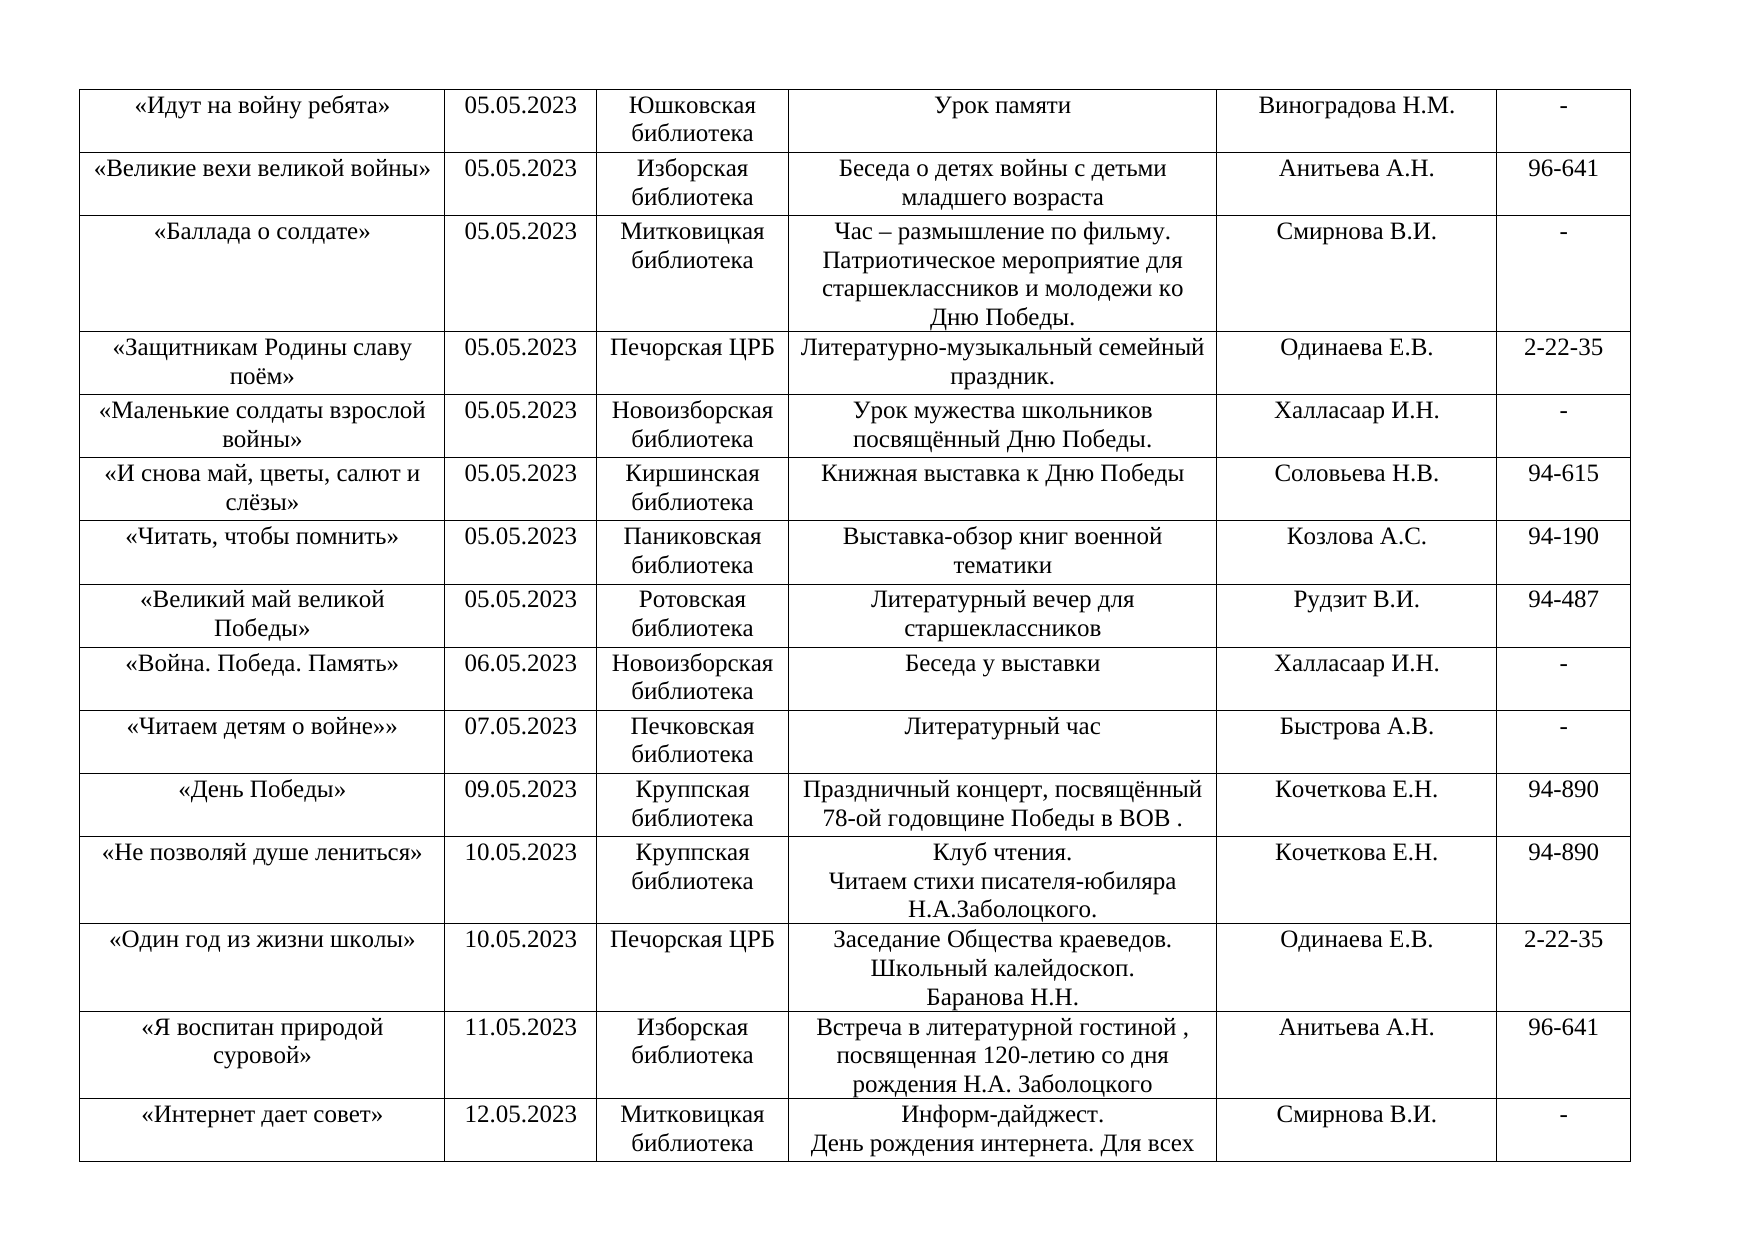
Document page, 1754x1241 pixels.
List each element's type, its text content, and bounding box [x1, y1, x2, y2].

table_cell «И снова май, цветы, салют и слёзы» [80, 458, 444, 520]
table_cell Юшковская библиотека [597, 90, 788, 152]
table_cell Беседа у выставки [789, 648, 1216, 710]
table_cell 05.05.2023 [445, 458, 596, 520]
table_cell 94-890 [1497, 774, 1630, 836]
table_cell Круппская библиотека [597, 837, 788, 923]
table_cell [789, 1099, 1216, 1161]
table_cell Рудзит В.И. [1217, 585, 1496, 647]
table_cell 10.05.2023 [445, 837, 596, 923]
table_cell Выставка-обзор книг военной тематики [789, 521, 1216, 583]
table_cell Смирнова В.И. [1217, 1099, 1496, 1161]
table_cell 96-641 [1497, 1012, 1630, 1098]
table_cell - [1497, 711, 1630, 773]
table_cell Печорская ЦРБ [597, 332, 788, 394]
table_cell 06.05.2023 [445, 648, 596, 710]
table_cell Виноградова Н.М. [1217, 90, 1496, 152]
table_cell Литературный час [789, 711, 1216, 773]
table_cell Кочеткова Е.Н. [1217, 774, 1496, 836]
table_cell 94-890 [1497, 837, 1630, 923]
table_cell «Великие вехи великой войны» [80, 153, 444, 215]
table_cell Литературно-музыкальный семейный праздник. [789, 332, 1216, 394]
table_cell «Читать, чтобы помнить» [80, 521, 444, 583]
table_cell Быстрова А.В. [1217, 711, 1496, 773]
table_cell Анитьева А.Н. [1217, 1012, 1496, 1098]
table_cell 09.05.2023 [445, 774, 596, 836]
table_cell Смирнова В.И. [1217, 216, 1496, 331]
table_cell Одинаева Е.В. [1217, 332, 1496, 394]
table_cell Козлова А.С. [1217, 521, 1496, 583]
table_cell «Идут на войну ребята» [80, 90, 444, 152]
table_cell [80, 1099, 444, 1161]
table_cell «Один год из жизни школы» [80, 924, 444, 1011]
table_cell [597, 1099, 788, 1161]
table_cell Халласаар И.Н. [1217, 395, 1496, 457]
table_cell «Война. Победа. Память» [80, 648, 444, 710]
table_cell «Защитникам Родины славу поём» [80, 332, 444, 394]
table_cell 94-190 [1497, 521, 1630, 583]
table_cell Халласаар И.Н. [1217, 648, 1496, 710]
table_cell Литературный вечер для старшеклассников [789, 585, 1216, 647]
table_cell 05.05.2023 [445, 395, 596, 457]
table_cell Митковицкая библиотека [597, 216, 788, 331]
table_cell Час – размышление по фильму. Патриотическое мероприятие для старшеклассников и молодежи ко Дню Победы. [789, 216, 1216, 331]
table_cell Киршинская библиотека [597, 458, 788, 520]
table_cell 94-487 [1497, 585, 1630, 647]
table_cell 2-22-35 [1497, 332, 1630, 394]
table_cell Встреча в литературной гостиной , посвященная 120-летию со дня рождения Н.А. Заболоцкого [789, 1012, 1216, 1098]
table_cell Печорская ЦРБ [597, 924, 788, 1011]
table_cell - [1497, 90, 1630, 152]
table_cell 10.05.2023 [445, 924, 596, 1011]
table_cell 07.05.2023 [445, 711, 596, 773]
table_cell Изборская библиотека [597, 1012, 788, 1098]
table_cell 12.05.2023 [445, 1099, 596, 1161]
table_cell Книжная выставка к Дню Победы [789, 458, 1216, 520]
table_cell - [1497, 395, 1630, 457]
table_cell «Великий май великой Победы» [80, 585, 444, 647]
table_cell Праздничный концерт, посвящённый 78-ой годовщине Победы в ВОВ . [789, 774, 1216, 836]
table_cell «Я воспитан природой суровой» [80, 1012, 444, 1098]
table_cell Круппская библиотека [597, 774, 788, 836]
table_cell «Маленькие солдаты взрослой войны» [80, 395, 444, 457]
table_cell - [1497, 1099, 1630, 1161]
table_cell Ротовская библиотека [597, 585, 788, 647]
table_cell Новоизборская библиотека [597, 395, 788, 457]
table_cell 05.05.2023 [445, 332, 596, 394]
table_cell «Читаем детям о войне»» [80, 711, 444, 773]
table_cell Печковская библиотека [597, 711, 788, 773]
table_cell 96-641 [1497, 153, 1630, 215]
table_cell 05.05.2023 [445, 585, 596, 647]
table_cell «Баллада о солдате» [80, 216, 444, 331]
table_cell «Не позволяй душе лениться» [80, 837, 444, 923]
table_cell - [1497, 648, 1630, 710]
table_cell «День Победы» [80, 774, 444, 836]
table_cell Соловьева Н.В. [1217, 458, 1496, 520]
table_cell Урок памяти [789, 90, 1216, 152]
table_cell Одинаева Е.В. [1217, 924, 1496, 1011]
table_cell Заседание Общества краеведов. Школьный калейдоскоп. Баранова Н.Н. [789, 924, 1216, 1011]
table_cell 2-22-35 [1497, 924, 1630, 1011]
table_cell Клуб чтения. Читаем стихи писателя-юбиляра Н.А.Заболоцкого. [789, 837, 1216, 923]
table_cell Кочеткова Е.Н. [1217, 837, 1496, 923]
table_cell Изборская библиотека [597, 153, 788, 215]
table_cell 05.05.2023 [445, 216, 596, 331]
table_cell - [1497, 216, 1630, 331]
table_cell 05.05.2023 [445, 153, 596, 215]
table_cell Новоизборская библиотека [597, 648, 788, 710]
table_cell 05.05.2023 [445, 521, 596, 583]
table_cell 11.05.2023 [445, 1012, 596, 1098]
table_cell Беседа о детях войны с детьми младшего возраста [789, 153, 1216, 215]
table_cell 94-615 [1497, 458, 1630, 520]
table_cell 05.05.2023 [445, 90, 596, 152]
table_cell Паниковская библиотека [597, 521, 788, 583]
table_cell Анитьева А.Н. [1217, 153, 1496, 215]
table_cell Урок мужества школьников посвящённый Дню Победы. [789, 395, 1216, 457]
